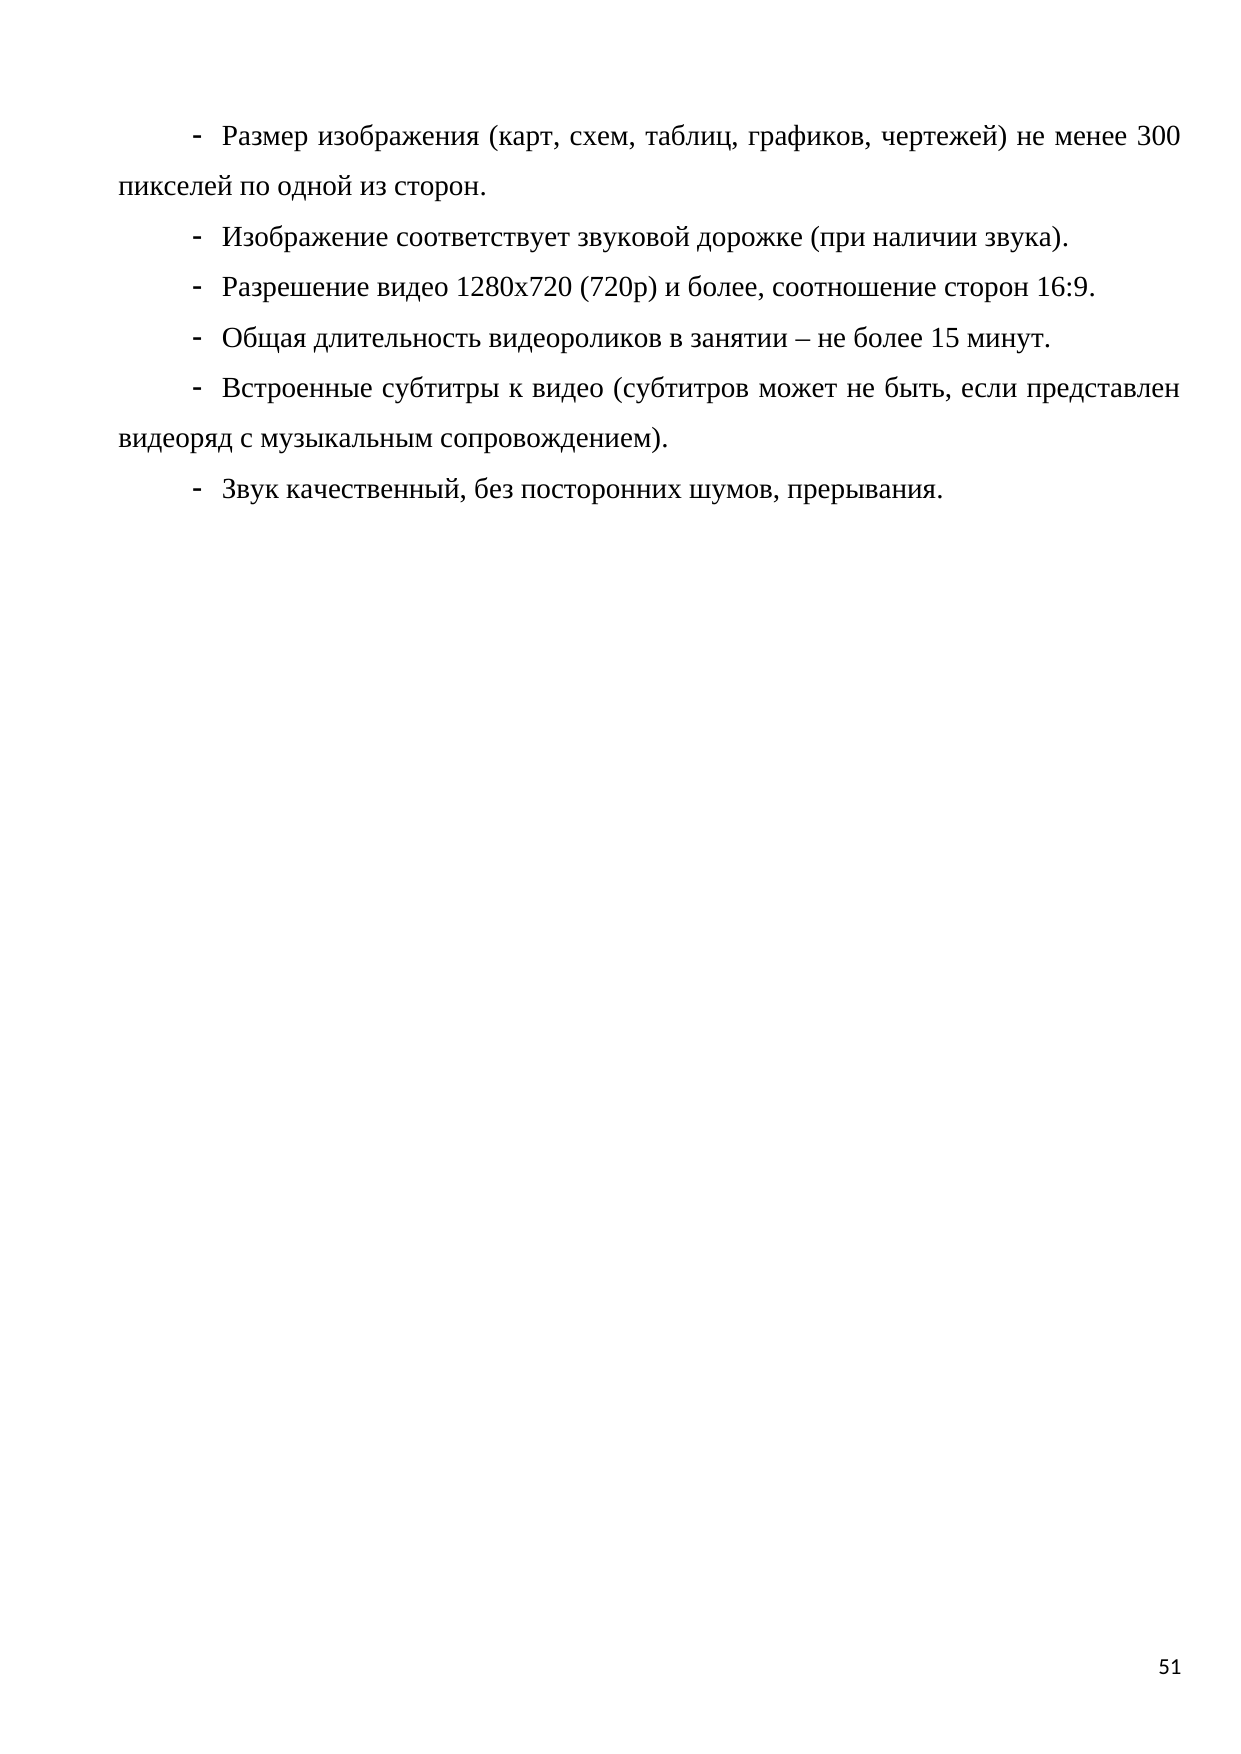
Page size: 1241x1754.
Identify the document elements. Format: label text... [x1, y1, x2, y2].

list Встроенные субтитры к видео (субтитров может не быть, если представлен видеоряд с музыкальным сопровождением). [118, 370, 1181, 454]
list Общая длительность видеороликов в занятии – не более 15 минут. [118, 320, 1181, 353]
list Размер изображения (карт, схем, таблиц, графиков, чертежей) не менее 300 пикселей по одной из сторон. [118, 118, 1181, 202]
list Изображение соответствует звуковой дорожке (при наличии звука). [118, 219, 1181, 252]
list Разрешение видео 1280х720 (720p) и более, соотношение сторон 16:9. [118, 269, 1181, 303]
list Звук качественный, без посторонних шумов, прерывания. [118, 471, 1181, 504]
